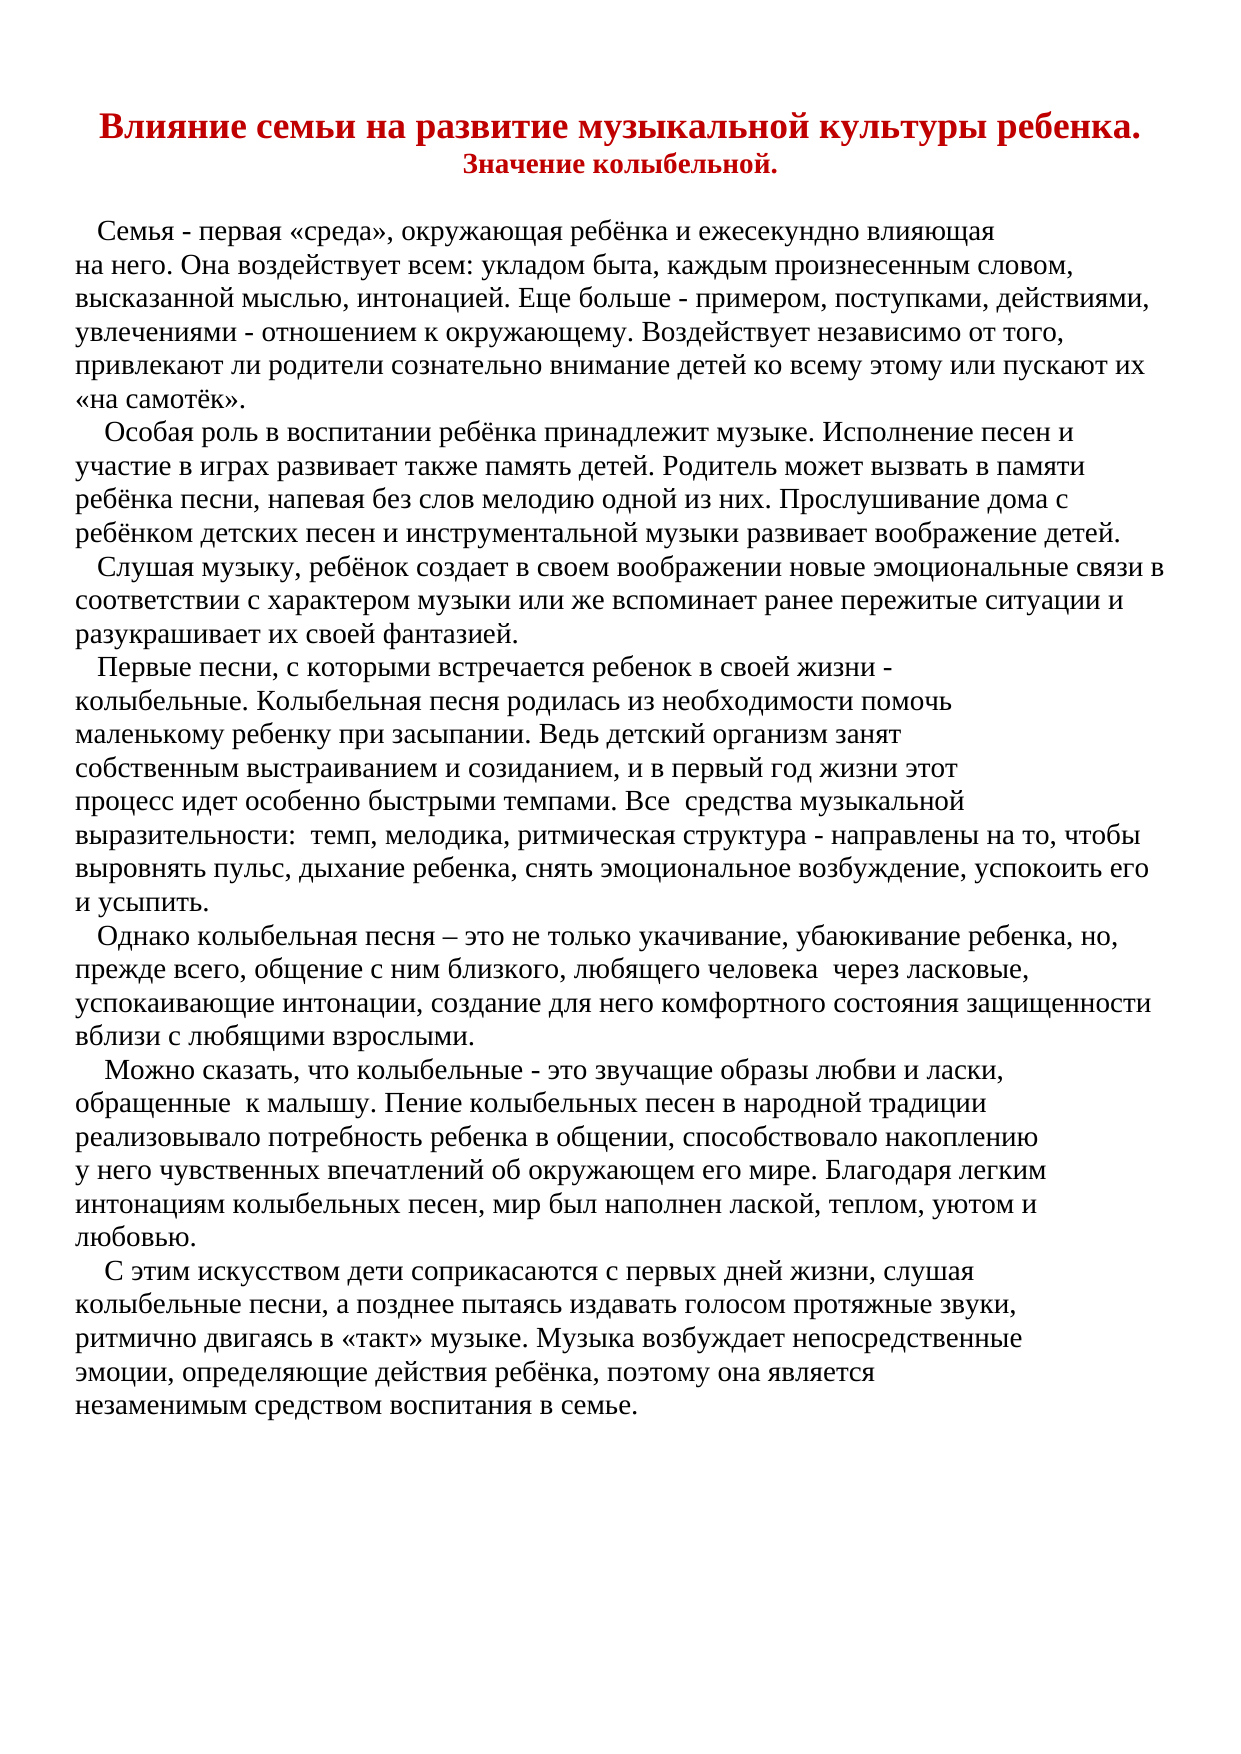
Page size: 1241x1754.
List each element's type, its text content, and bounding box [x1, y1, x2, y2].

text Можно сказать, что колыбельные - это звучащие образы любви и ласки, [75, 1052, 1165, 1085]
text реализовывало потребность ребенка в общении, способствовало накоплению [75, 1119, 1165, 1152]
text Особая роль в воспитании ребёнка принадлежит музыке. Исполнение песен и участие в играх развивает также память детей. Родитель может вызвать в памяти ребёнка песни, напевая без слов мелодию одной из них. Прослушивание дома с ребёнком детских песен и инструментальной музыки развивает воображение детей. [75, 414, 1165, 549]
text С этим искусством дети соприкасаются с первых дней жизни, слушая [75, 1253, 1165, 1287]
text на него. Она воздействует всем: укладом быта, каждым произнесенным словом, высказанной мыслью, интонацией. Еще больше - примером, поступками, действиями, увлечениями - отношением к окружающему. Воздействует независимо от того, привлекают ли родители сознательно внимание детей ко всему этому или пускают их «на самотёк». [75, 247, 1165, 414]
text Значение колыбельной. [16, 146, 1165, 180]
text незаменимым средством воспитания в семье. [75, 1387, 1165, 1421]
text интонациям колыбельных песен, мир был наполнен лаской, теплом, уютом и [75, 1186, 1165, 1219]
text ритмично двигаясь в «такт» музыке. Музыка возбуждает непосредственные [75, 1320, 1165, 1354]
text эмоции, определяющие действия ребёнка, поэтому она является [75, 1354, 1165, 1387]
text собственным выстраиванием и созиданием, и в первый год жизни этот [75, 750, 1165, 783]
text Влияние семьи на развитие музыкальной культуры ребенка. [16, 103, 1165, 146]
text любовью. [75, 1219, 1165, 1253]
text Слушая музыку, ребёнок создает в своем воображении новые эмоциональные связи в соответствии с характером музыки или же вспоминает ранее пережитые ситуации и разукрашивает их своей фантазией. [75, 549, 1165, 649]
text колыбельные. Колыбельная песня родилась из необходимости помочь [75, 683, 1165, 716]
text колыбельные песни, а позднее пытаясь издавать голосом протяжные звуки, [75, 1287, 1165, 1320]
text Первые песни, с которыми встречается ребенок в своей жизни - [75, 649, 1165, 683]
text маленькому ребенку при засыпании. Ведь детский организм занят [75, 716, 1165, 750]
text Семья - первая «среда», окружающая ребёнка и ежесекундно влияющая [75, 213, 1165, 247]
text процесс идет особенно быстрыми темпами. Все средства музыкальной выразительности: темп, мелодика, ритмическая структура - направлены на то, чтобы выровнять пульс, дыхание ребенка, снять эмоциональное возбуждение, успокоить его и усыпить. [75, 783, 1165, 918]
text Однако колыбельная песня – это не только укачивание, убаюкивание ребенка, но, прежде всего, общение с ним близкого, любящего человека через ласковые, успокаивающие интонации, создание для него комфортного состояния защищенности вблизи с любящими взрослыми. [75, 918, 1165, 1052]
text обращенные к малышу. Пение колыбельных песен в народной традиции [75, 1085, 1165, 1119]
text у него чувственных впечатлений об окружающем его мире. Благодаря легким [75, 1152, 1165, 1186]
